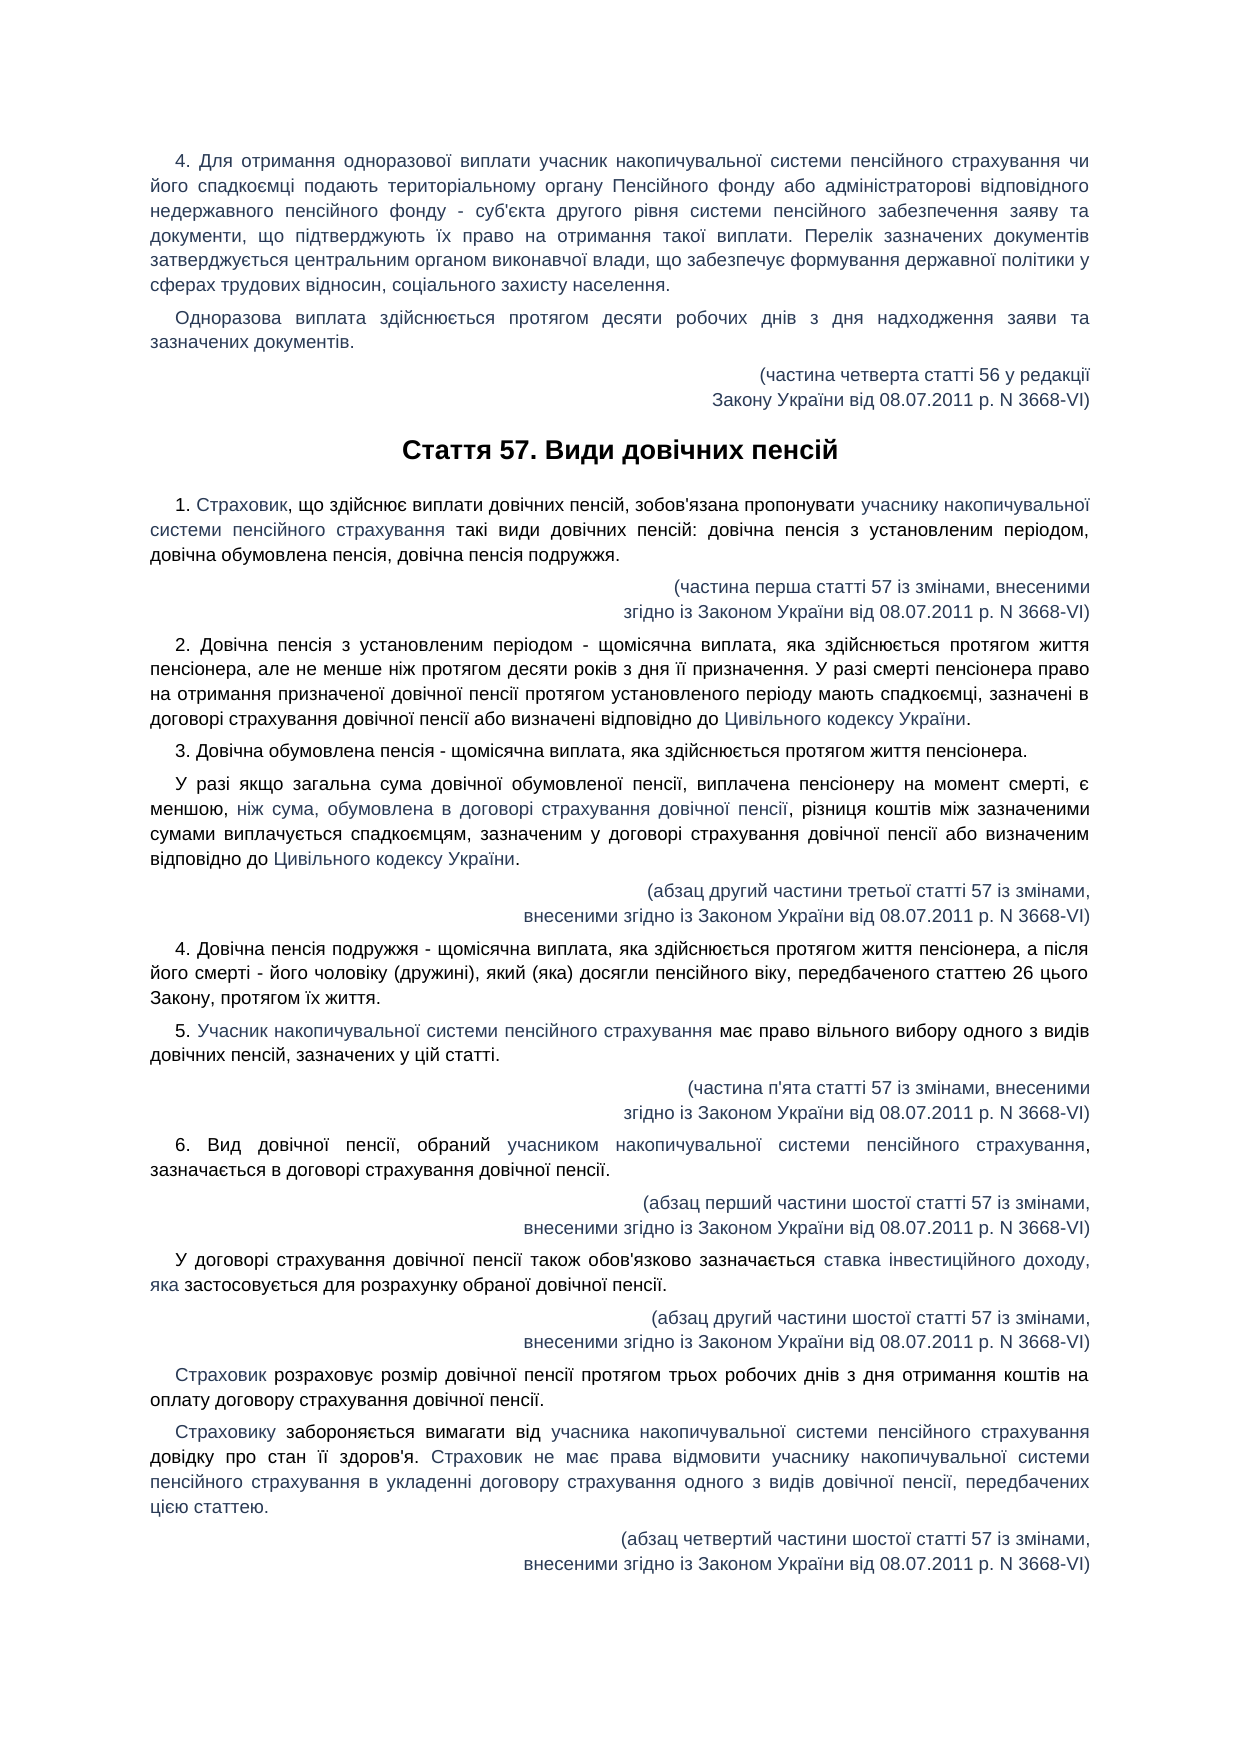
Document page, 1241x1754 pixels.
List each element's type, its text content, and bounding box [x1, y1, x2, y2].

text 6. Вид довічної пенсії, обраний учасником накопичувальної системи пенсійного страхування, зазначається в договорі страхування довічної пенсії. [150, 1134, 1090, 1181]
text (частина п'ята статті 57 із змінами, внесеними згідно із Законом України від 08.07.2011 р. N 3668-VI) [150, 1077, 1090, 1123]
text (частина четверта статті 56 у редакції Закону України від 08.07.2011 р. N 3668-VI) [150, 364, 1090, 410]
text 4. Для отримання одноразової виплати учасник накопичувальної системи пенсійного страхування чи його спадкоємці подають територіальному органу Пенсійного фонду або адміністраторові відповідного недержавного пенсійного фонду - суб'єкта другого рівня системи пенсійного забезпечення заяву та документи, що підтверджують їх право на отримання такої виплати. Перелік зазначених документів затверджується центральним органом виконавчої влади, що забезпечує формування державної політики у сферах трудових відносин, соціального захисту населення. [150, 150, 1090, 296]
text (абзац другий частини третьої статті 57 із змінами, внесеними згідно із Законом України від 08.07.2011 р. N 3668-VI) [150, 880, 1090, 926]
text 1. Страховик, що здійснює виплати довічних пенсій, зобов'язана пропонувати учаснику накопичувальної системи пенсійного страхування такі види довічних пенсій: довічна пенсія з установленим періодом, довічна обумовлена пенсія, довічна пенсія подружжя. [150, 494, 1090, 565]
text У договорі страхування довічної пенсії також обов'язково зазначається ставка інвестиційного доходу, яка застосовується для розрахунку обраної довічної пенсії. [150, 1249, 1090, 1295]
text У разі якщо загальна сума довічної обумовленої пенсії, виплачена пенсіонеру на момент смерті, є меншою, ніж сума, обумовлена в договорі страхування довічної пенсії, різниця коштів між зазначеними сумами виплачується спадкоємцям, зазначеним у договорі страхування довічної пенсії або визначеним відповідно до Цивільного кодексу України. [150, 773, 1090, 869]
text (абзац четвертий частини шостої статті 57 із змінами, внесеними згідно із Законом України від 08.07.2011 р. N 3668-VI) [150, 1528, 1090, 1574]
text 4. Довічна пенсія подружжя - щомісячна виплата, яка здійснюється протягом життя пенсіонера, а після його смерті - його чоловіку (дружині), який (яка) досягли пенсійного віку, передбаченого статтею 26 цього Закону, протягом їх життя. [150, 937, 1090, 1008]
text (частина перша статті 57 із змінами, внесеними згідно із Законом України від 08.07.2011 р. N 3668-VI) [150, 576, 1090, 622]
subtitle Стаття 57. Види довічних пенсій [150, 434, 1090, 466]
text 5. Учасник накопичувальної системи пенсійного страхування має право вільного вибору одного з видів довічних пенсій, зазначених у цій статті. [150, 1019, 1090, 1066]
text 3. Довічна обумовлена пенсія - щомісячна виплата, яка здійснюється протягом життя пенсіонера. [150, 740, 1090, 762]
text 2. Довічна пенсія з установленим періодом - щомісячна виплата, яка здійснюється протягом життя пенсіонера, але не менше ніж протягом десяти років з дня її призначення. У разі смерті пенсіонера право на отримання призначеної довічної пенсії протягом установленого періоду мають спадкоємці, зазначені в договорі страхування довічної пенсії або визначені відповідно до Цивільного кодексу України. [150, 633, 1090, 729]
text (абзац другий частини шостої статті 57 із змінами, внесеними згідно із Законом України від 08.07.2011 р. N 3668-VI) [150, 1306, 1090, 1353]
text Одноразова виплата здійснюється протягом десяти робочих днів з дня надходження заяви та зазначених документів. [150, 307, 1090, 353]
text Страховик розраховує розмір довічної пенсії протягом трьох робочих днів з дня отримання коштів на оплату договору страхування довічної пенсії. [150, 1364, 1090, 1410]
text (абзац перший частини шостої статті 57 із змінами, внесеними згідно із Законом України від 08.07.2011 р. N 3668-VI) [150, 1192, 1090, 1238]
text Страховику забороняється вимагати від учасника накопичувальної системи пенсійного страхування довідку про стан її здоров'я. Страховик не має права відмовити учаснику накопичувальної системи пенсійного страхування в укладенні договору страхування одного з видів довічної пенсії, передбачених цією статтею. [150, 1421, 1090, 1517]
